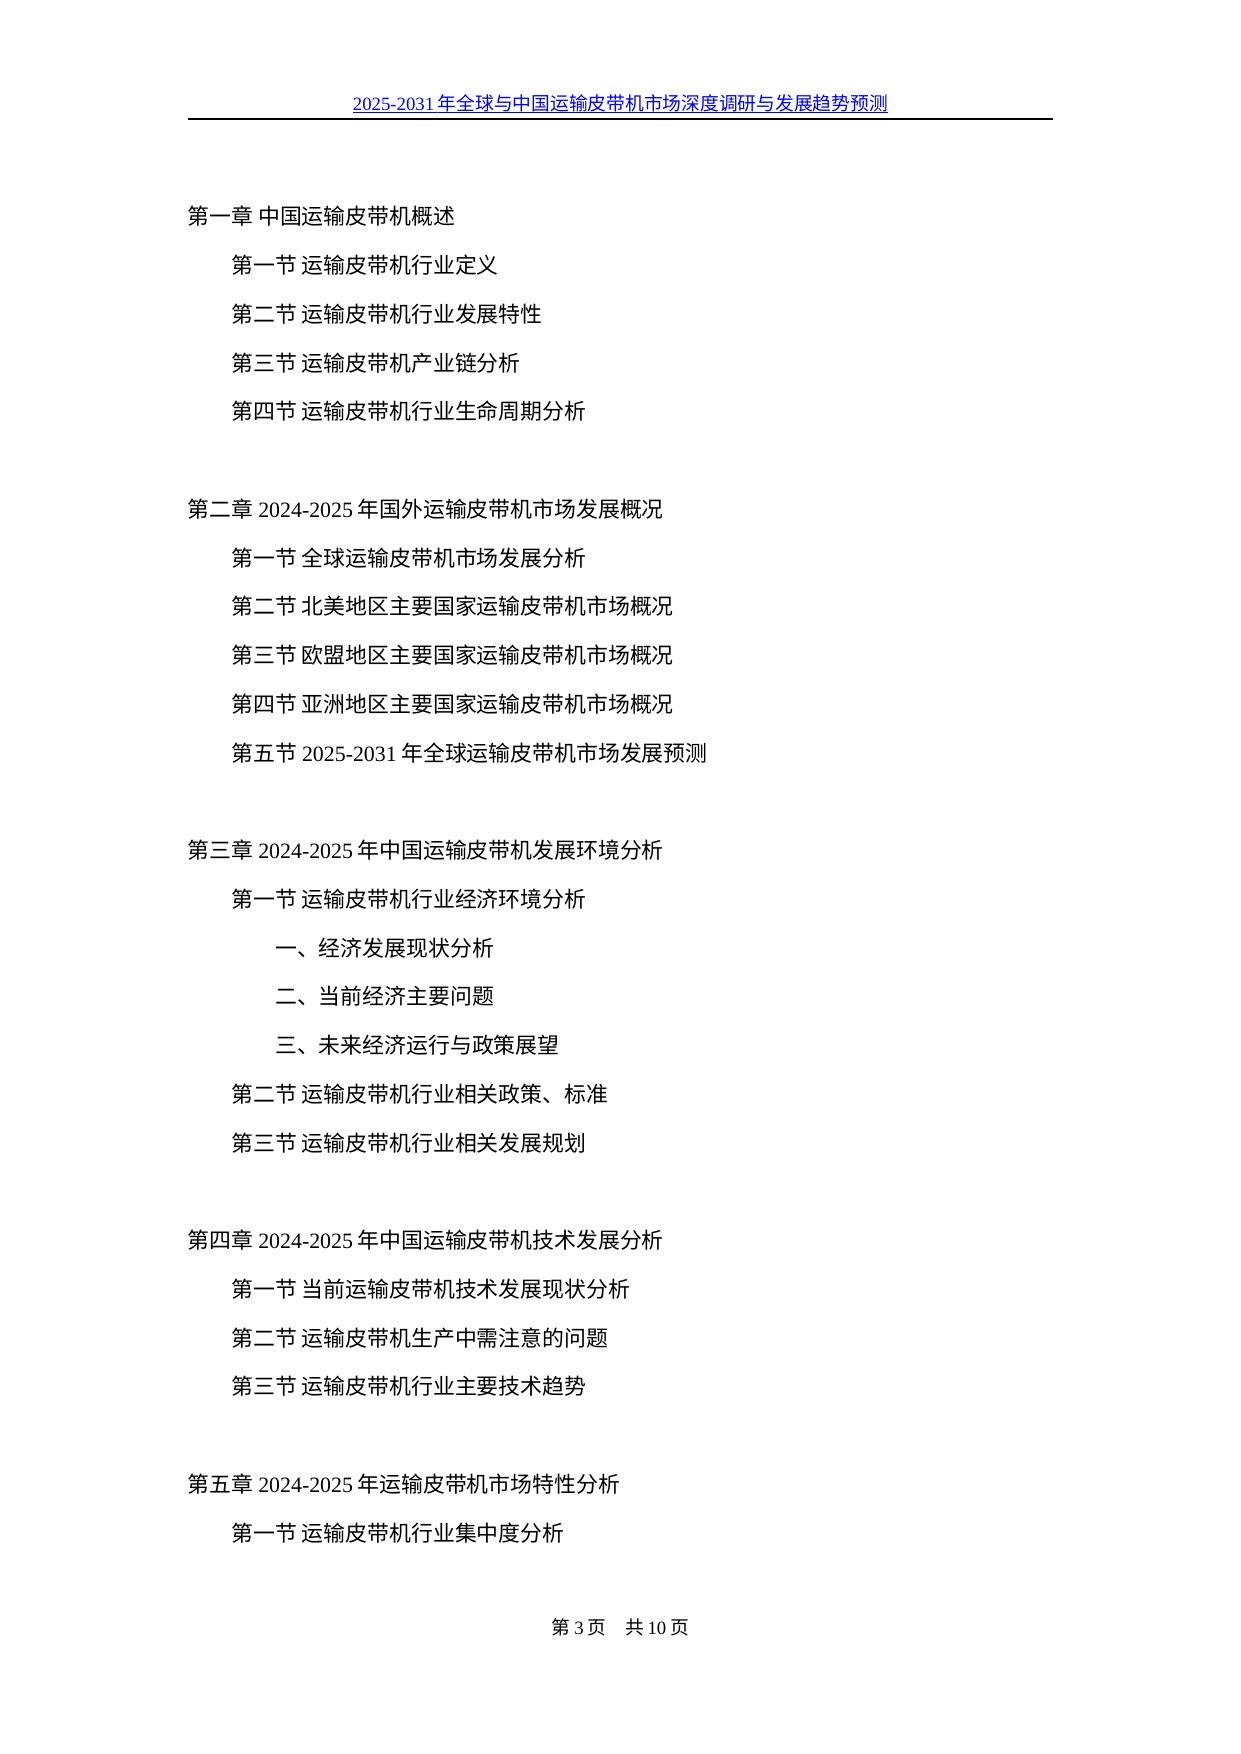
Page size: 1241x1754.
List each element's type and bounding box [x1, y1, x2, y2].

text [187, 150, 1053, 1548]
